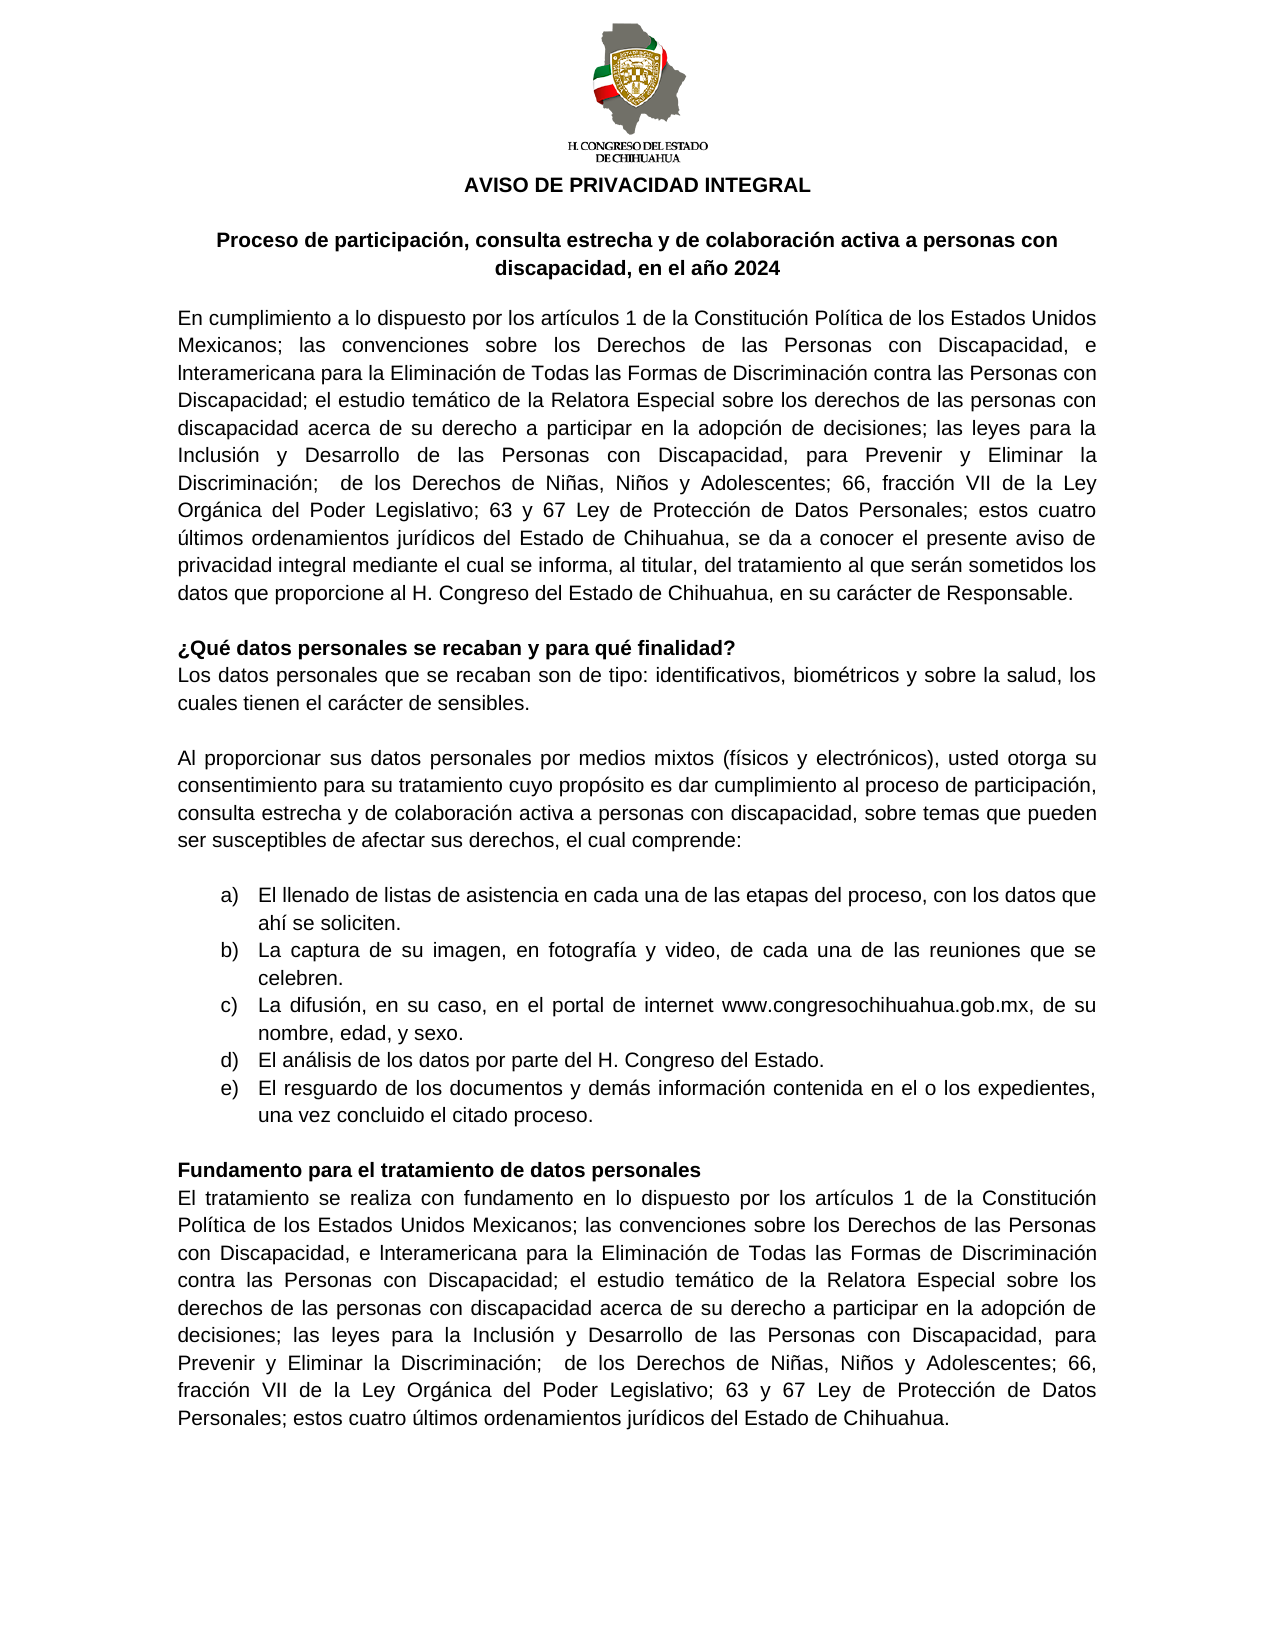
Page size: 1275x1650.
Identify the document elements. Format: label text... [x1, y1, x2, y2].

text ¿Qué datos personales se recaban y para qué finalidad? [177, 635, 1098, 659]
text Proceso de participación, consulta estrecha y de colaboración activa a personas con discapacidad, en el año 2024 [177, 228, 1098, 280]
text El tratamiento se realiza con fundamento en lo dispuesto por los artículos 1 de la Constitución Política de los Estados Unidos Mexicanos; las convenciones sobre los Derechos de las Personas con Discapacidad, e lnteramericana para la Eliminación de Todas las Formas de Discriminación contra las Personas con Discapacidad; el estudio temático de la Relatora Especial sobre los derechos de las personas con discapacidad acerca de su derecho a participar en la adopción de decisiones; las leyes para la Inclusión y Desarrollo de las Personas con Discapacidad, para Prevenir y Eliminar la Discriminación; de los Derechos de Niñas, Niños y Adolescentes; 66, fracción VII de la Ley Orgánica del Poder Legislativo; 63 y 67 Ley de Protección de Datos Personales; estos cuatro últimos ordenamientos jurídicos del Estado de Chihuahua. [177, 1185, 1098, 1429]
list El análisis de los datos por parte del H. Congreso del Estado. [220, 1048, 1098, 1072]
text En cumplimiento a lo dispuesto por los artículos 1 de la Constitución Política de los Estados Unidos Mexicanos; las convenciones sobre los Derechos de las Personas con Discapacidad, e lnteramericana para la Eliminación de Todas las Formas de Discriminación contra las Personas con [177, 305, 1098, 384]
list El resguardo de los documentos y demás información contenida en el o los expedientes, una vez concluido el citado proceso. [220, 1075, 1098, 1127]
list El llenado de listas de asistencia en cada una de las etapas del proceso, con los datos que ahí se soliciten. [220, 883, 1098, 934]
text Fundamento para el tratamiento de datos personales [177, 1158, 1098, 1182]
picture [558, 14, 717, 174]
text Al proporcionar sus datos personales por medios mixtos (físicos y electrónicos), usted otorga su consentimiento para su tratamiento cuyo propósito es dar cumplimiento al proceso de participación, consulta estrecha y de colaboración activa a personas con discapacidad, sobre temas que pueden ser susceptibles de afectar sus derechos, el cual comprende: [177, 745, 1098, 852]
text AVISO DE PRIVACIDAD INTEGRAL [177, 173, 1098, 197]
list La difusión, en su caso, en el portal de internet www.congresochihuahua.gob.mx, de su nombre, edad, y sexo. [220, 993, 1098, 1044]
list La captura de su imagen, en fotografía y video, de cada una de las reuniones que se celebren. [220, 938, 1098, 989]
text Los datos personales que se recaban son de tipo: identificativos, biométricos y sobre la salud, los cuales tienen el carácter de sensibles. [177, 663, 1098, 714]
text Discapacidad; el estudio temático de la Relatora Especial sobre los derechos de las personas con discapacidad acerca de su derecho a participar en la adopción de decisiones; las leyes para la Inclusión y Desarrollo de las Personas con Discapacidad, para Prevenir y Eliminar la Discriminación; de los Derechos de Niñas, Niños y Adolescentes; 66, fracción VII de la Ley Orgánica del Poder Legislativo; 63 y 67 Ley de Protección de Datos Personales; estos cuatro últimos ordenamientos jurídicos del Estado de Chihuahua, se da a conocer el presente aviso de privacidad integral mediante el cual se informa, al titular, del tratamiento al que serán sometidos los datos que proporcione al H. Congreso del Estado de Chihuahua, en su carácter de Responsable. [177, 388, 1098, 604]
